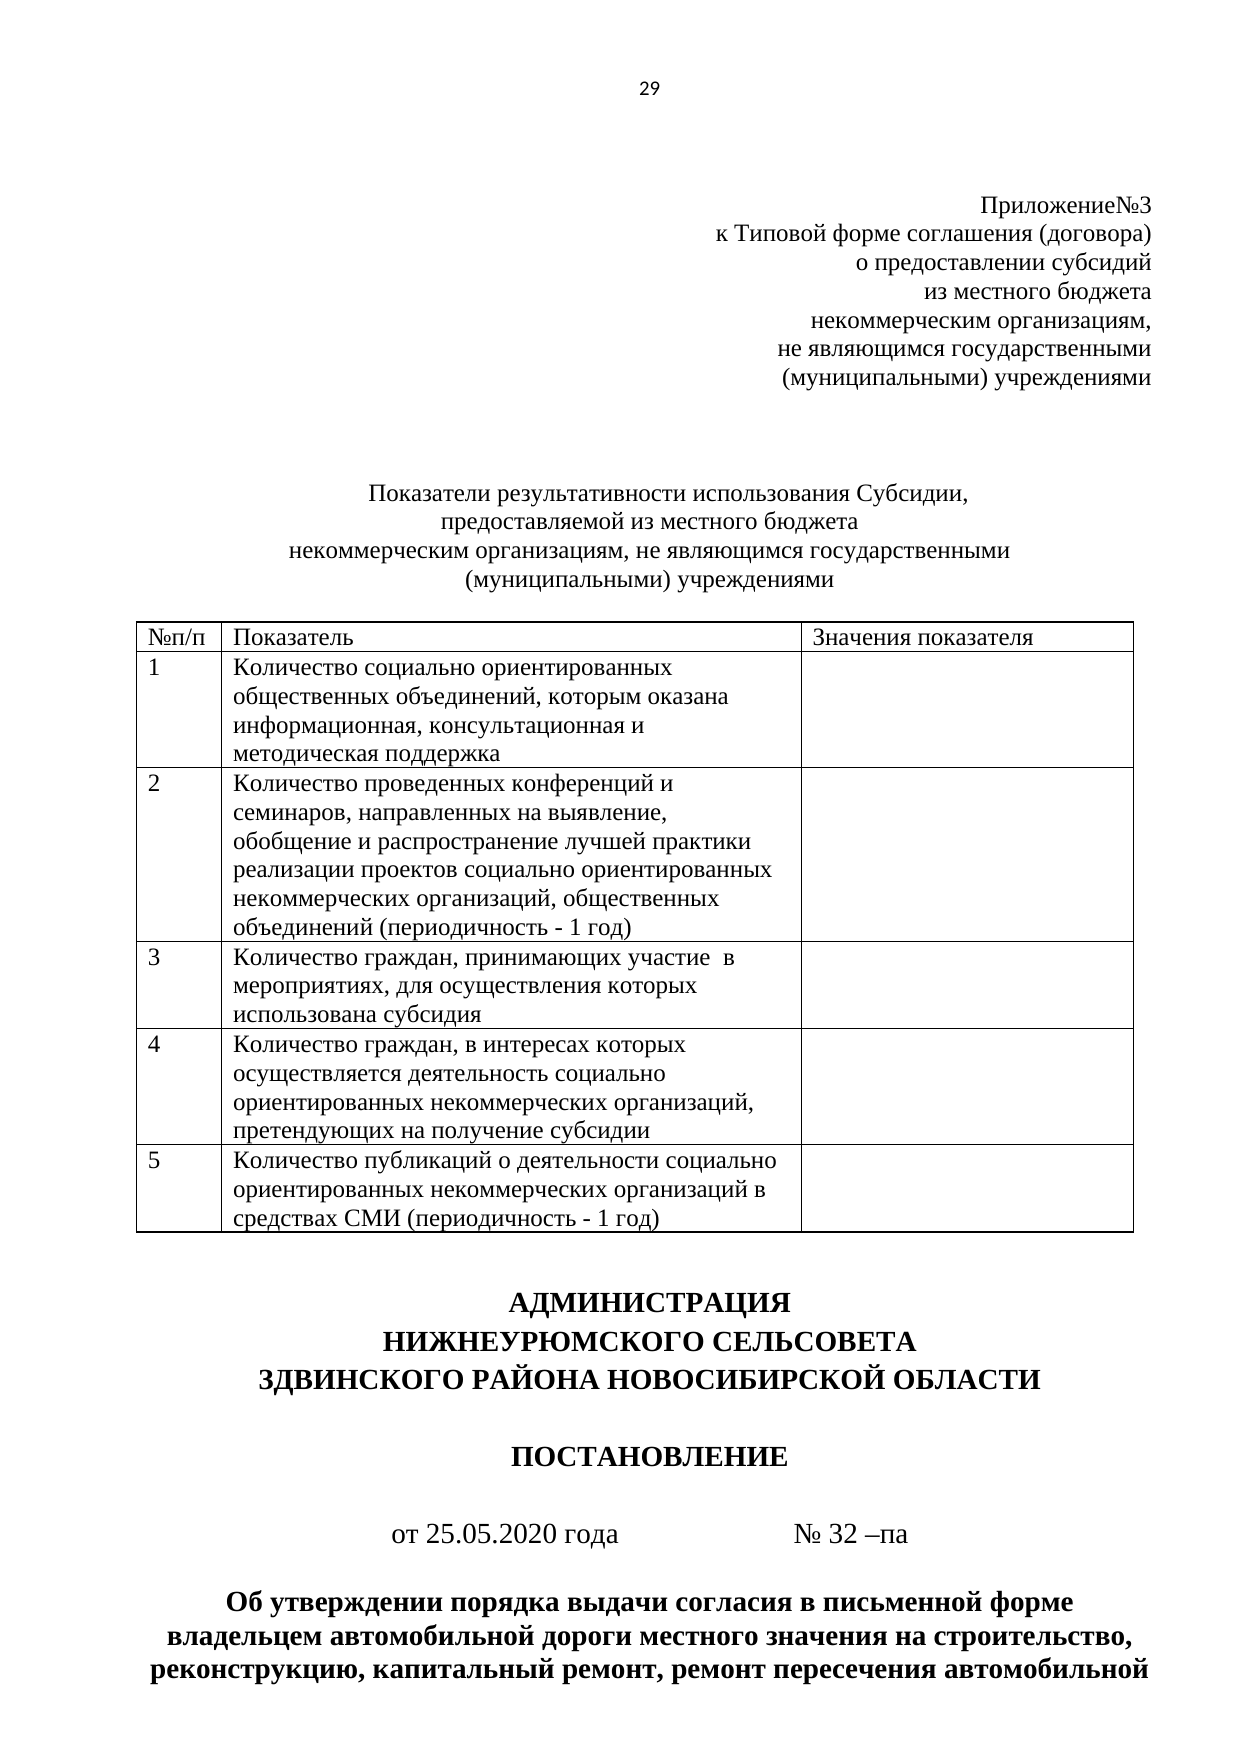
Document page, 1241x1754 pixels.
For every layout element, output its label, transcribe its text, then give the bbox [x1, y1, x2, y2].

table_cell 1 [137, 652, 221, 767]
text ЗДВИНСКОГО РАЙОНА НОВОСИБИРСКОЙ ОБЛАСТИ [148, 1362, 1152, 1396]
table_cell Количество публикаций о деятельности социально ориентированных некоммерческих организаций в средствах СМИ (периодичность - 1 год) [222, 1145, 801, 1231]
table_header Значения показателя [802, 623, 1133, 651]
table_header №п/п [137, 623, 221, 651]
table_cell [802, 652, 1133, 767]
text Приложение№3 к Типовой форме соглашения (договора) о предоставлении субсидий из местного бюджета некоммерческим организациям, не являющимся государственными (муниципальными) учреждениями [148, 190, 1152, 391]
text Показатели результативности использования Субсидии, [148, 478, 1152, 506]
table_cell 3 [137, 942, 221, 1028]
table_cell [802, 1145, 1133, 1231]
text от 25.05.2020 года № 32 –па [148, 1517, 1152, 1550]
table_cell 4 [137, 1029, 221, 1144]
text некоммерческим организациям, не являющимся государственными (муниципальными) учреждениями [148, 535, 1152, 593]
table_cell Количество граждан, в интересах которых осуществляется деятельность социально ориентированных некоммерческих организаций, претендующих на получение субсидии [222, 1029, 801, 1144]
table_cell 2 [137, 768, 221, 941]
text предоставляемой из местного бюджета [148, 506, 1152, 535]
table_cell [802, 942, 1133, 1028]
table_header Показатель [222, 623, 801, 651]
table_cell [802, 768, 1133, 941]
table_cell Количество проведенных конференций и семинаров, направленных на выявление, обобщение и распространение лучшей практики реализации проектов социально ориентированных некоммерческих организаций, общественных объединений (периодичность - 1 год) [222, 768, 801, 941]
text ПОСТАНОВЛЕНИЕ [148, 1439, 1152, 1473]
text АДМИНИСТРАЦИЯ [148, 1285, 1152, 1319]
table_cell Количество социально ориентированных общественных объединений, которым оказана информационная, консультационная и методическая поддержка [222, 652, 801, 767]
text НИЖНЕУРЮМСКОГО СЕЛЬСОВЕТА [148, 1324, 1152, 1357]
table_cell Количество граждан, принимающих участие в мероприятиях, для осуществления которых использована субсидия [222, 942, 801, 1028]
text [148, 1584, 1152, 1685]
table_cell 5 [137, 1145, 221, 1231]
table_cell [802, 1029, 1133, 1144]
